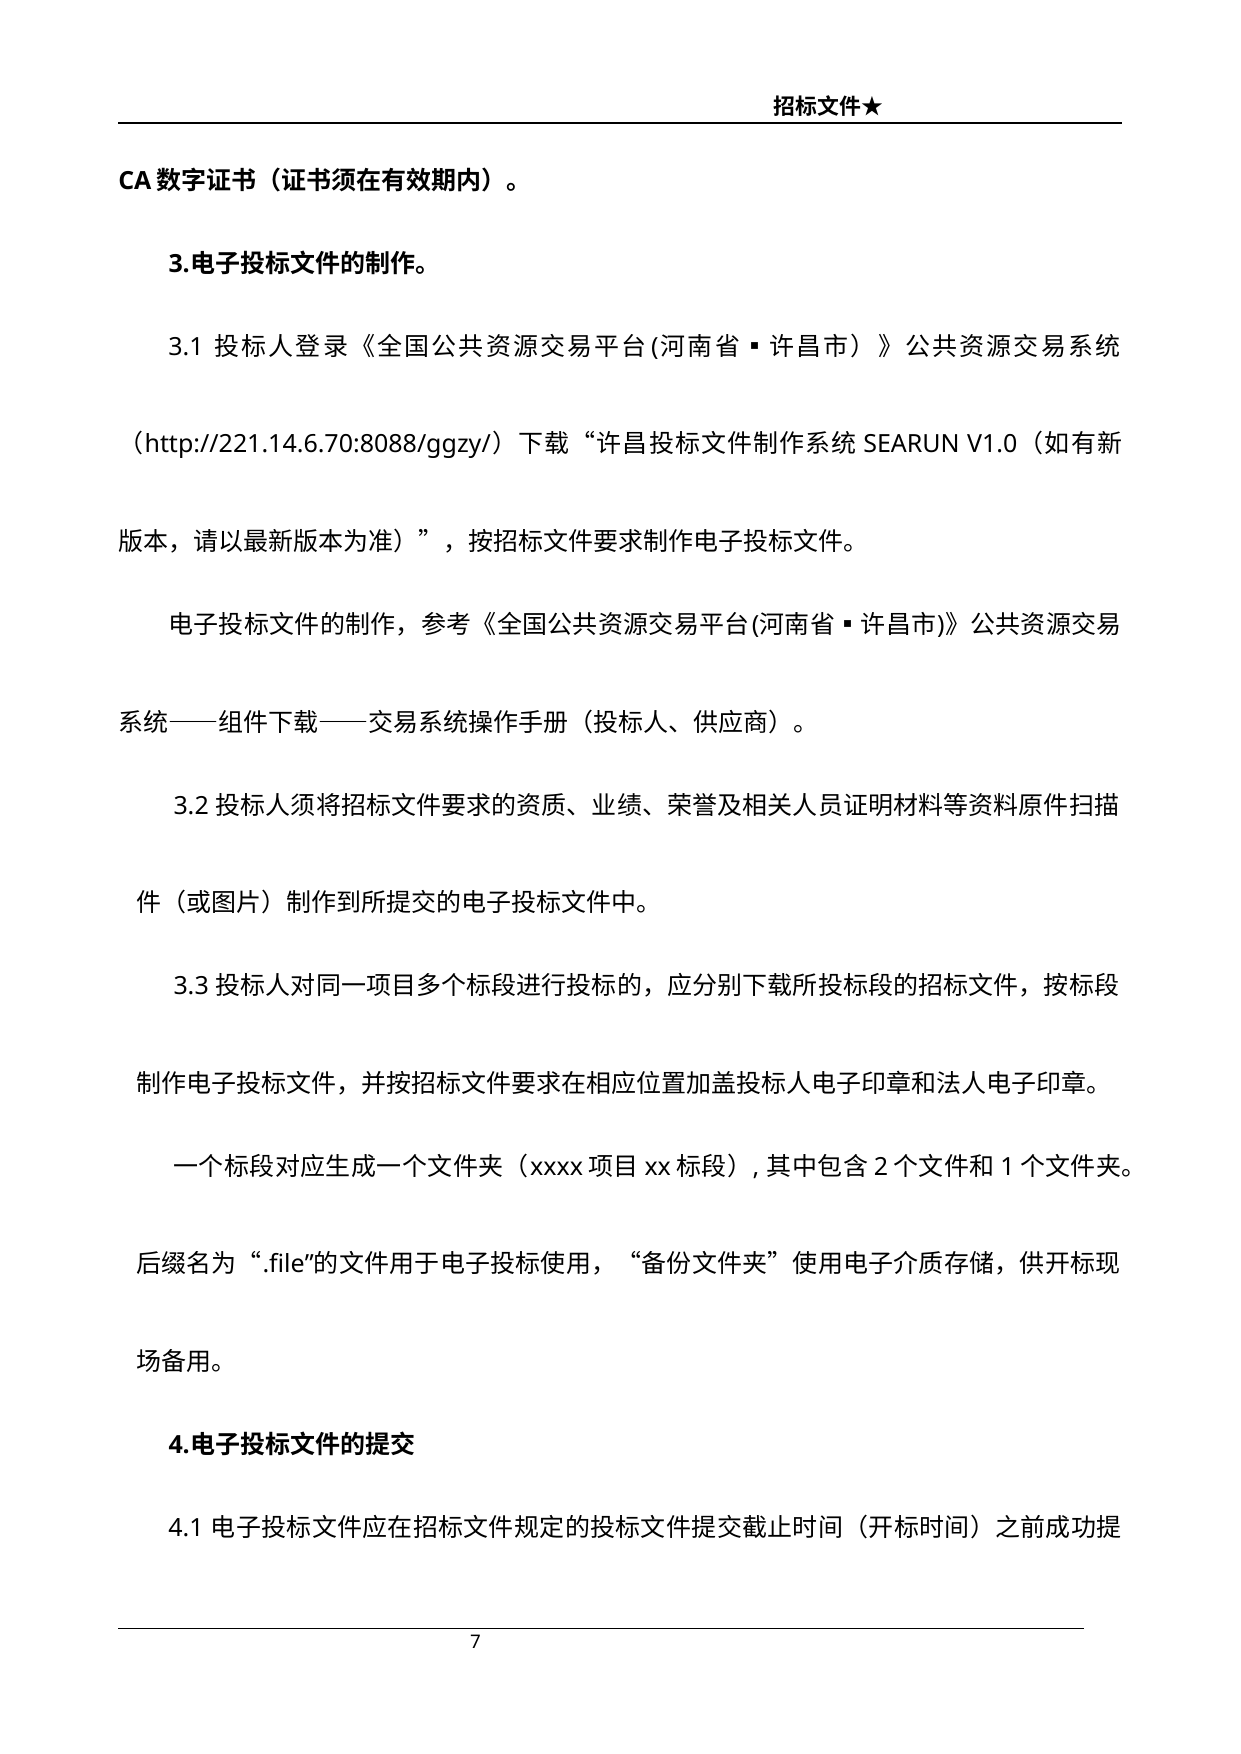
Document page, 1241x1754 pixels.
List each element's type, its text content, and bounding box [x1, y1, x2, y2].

text 电子投标文件的制作，参考《全国公共资源交易平台(河南省▪许昌市)》公共资源交易系统——组件下载——交易系统操作手册（投标人、供应商）。 [118, 590, 1122, 753]
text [118, 146, 1122, 211]
text 3.2 投标人须将招标文件要求的资质、业绩、荣誉及相关人员证明材料等资料原件扫描件（或图片）制作到所提交的电子投标文件中。 [136, 771, 1122, 933]
text 3.1 投标人登录《全国公共资源交易平台(河南省▪许昌市）》公共资源交易系统（http://221.14.6.70:8088/ggzy/）下载“许昌投标文件制作系统SEARUN V1.0（如有新版本，请以最新版本为准）”，按招标文件要求制作电子投标文件。 [118, 312, 1122, 572]
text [118, 1493, 1122, 1558]
text 一个标段对应生成一个文件夹（xxxx项目xx标段）, 其中包含2个文件和1个文件夹。后缀名为“.file”的文件用于电子投标使用，“备份文件夹”使用电子介质存储，供开标现场备用。 [136, 1132, 1122, 1392]
text 3.电子投标文件的制作。 [118, 229, 1122, 294]
text 3.3 投标人对同一项目多个标段进行投标的，应分别下载所投标段的招标文件，按标段制作电子投标文件，并按招标文件要求在相应位置加盖投标人电子印章和法人电子印章。 [136, 951, 1122, 1114]
text 4.电子投标文件的提交 [118, 1410, 1122, 1475]
